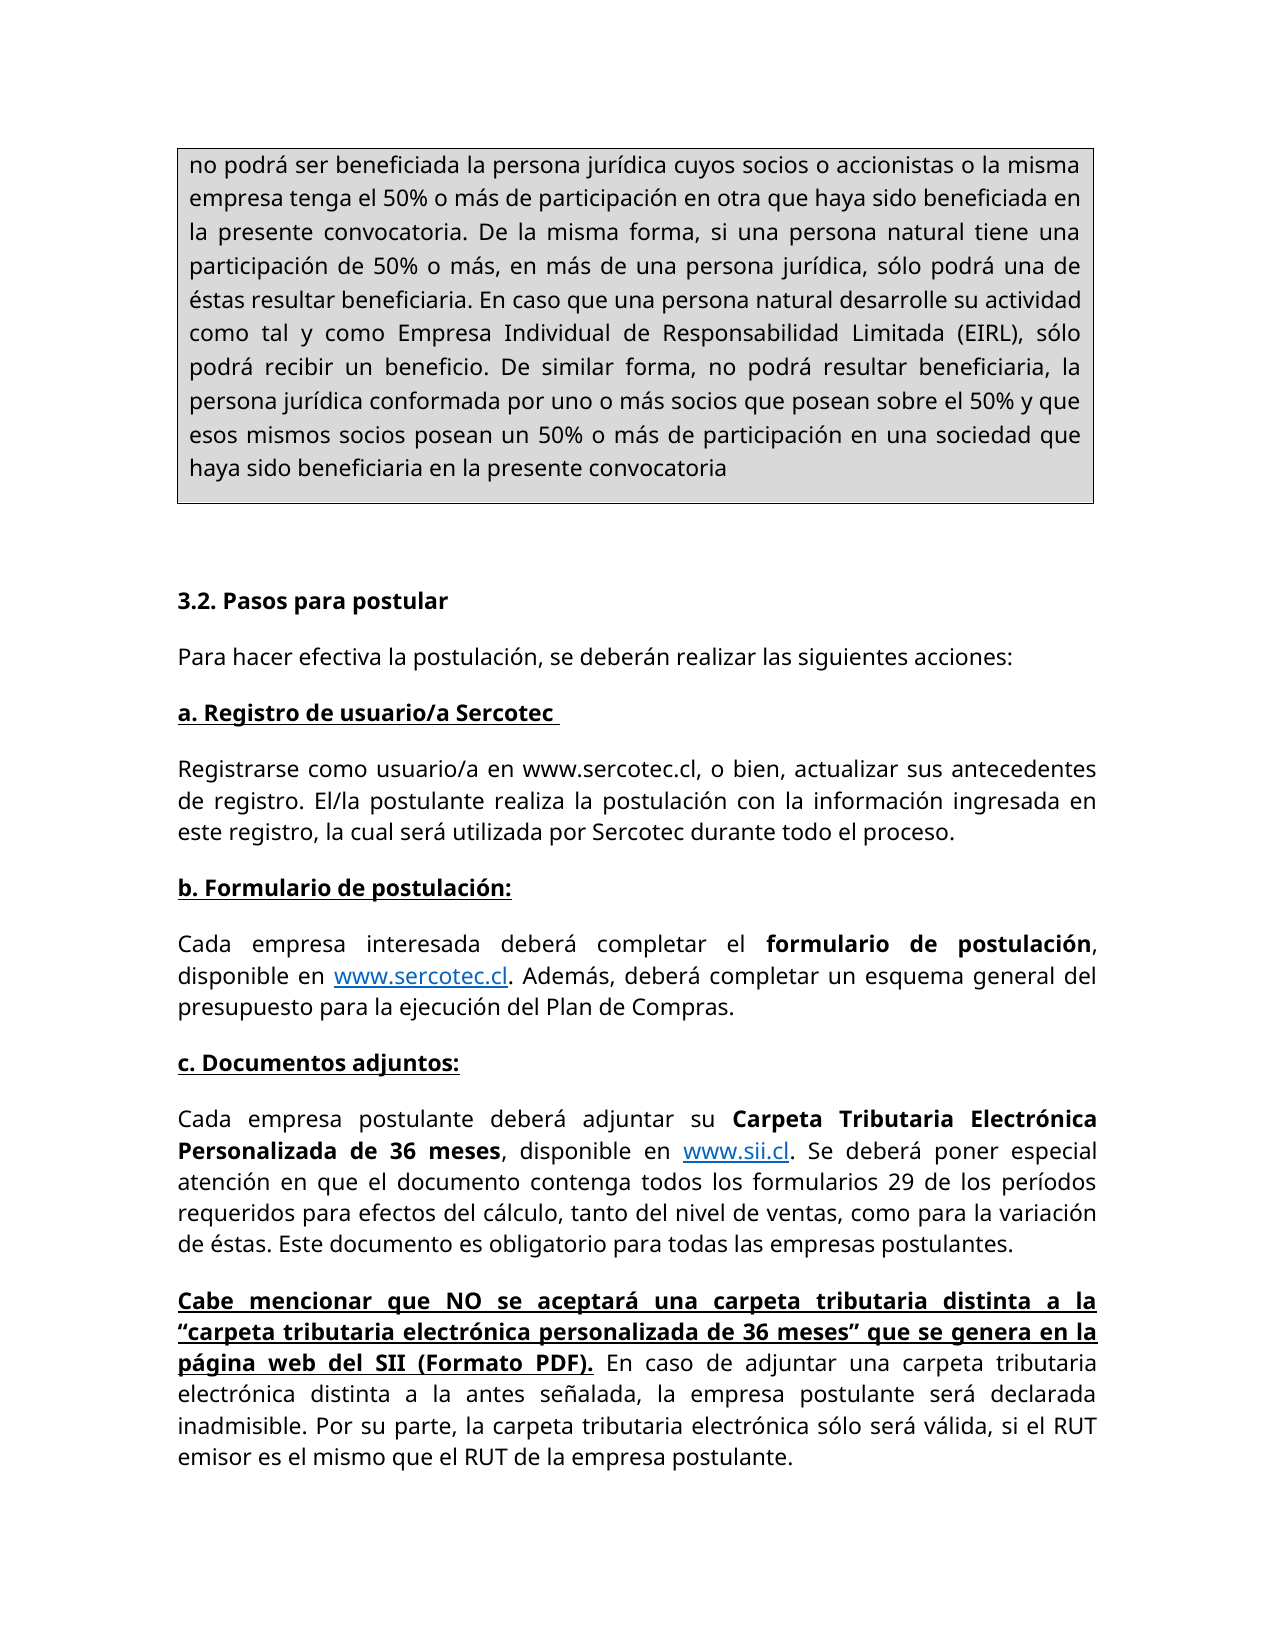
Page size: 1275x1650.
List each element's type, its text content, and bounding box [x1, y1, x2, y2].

text Registrarse como usuario/a en www.sercotec.cl, o bien, actualizar sus antecedentes de registro. El/la postulante realiza la postulación con la información ingresada en este registro, la cual será utilizada por Sercotec durante todo el proceso. [177, 753, 1098, 847]
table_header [178, 149, 1093, 502]
text 3.2. Pasos para postular [177, 585, 1098, 616]
text b. Formulario de postulación: [177, 872, 1098, 903]
text a. Registro de usuario/a Sercotec [177, 697, 1098, 728]
text Cabe mencionar que NO se aceptará una carpeta tributaria distinta a la “carpeta tributaria electrónica personalizada de 36 meses” que se genera en la página web del SII (Formato PDF). En caso de adjuntar una carpeta tributaria electrónica distinta a la antes señalada, la empresa postulante será declarada inadmisible. Por su parte, la carpeta tributaria electrónica sólo será válida, si el RUT emisor es el mismo que el RUT de la empresa postulante. [177, 1343, 1098, 1472]
text Cada empresa interesada deberá completar el formulario de postulación, disponible en www.sercotec.cl. Además, deberá completar un esquema general del presupuesto para la ejecución del Plan de Compras. [177, 928, 1098, 1022]
text c. Documentos adjuntos: [177, 1047, 1098, 1078]
text Cada empresa postulante deberá adjuntar su Carpeta Tributaria Electrónica Personalizada de 36 meses, disponible en www.sii.cl. Se deberá poner especial atención en que el documento contenga todos los formularios 29 de los períodos requeridos para efectos del cálculo, tanto del nivel de ventas, como para la variación de éstas. Este documento es obligatorio para todas las empresas postulantes. [177, 1103, 1098, 1260]
text Cabe mencionar que NO se aceptará una carpeta tributaria distinta a la “carpeta tributaria electrónica personalizada de 36 meses” que se genera en la página web del SII (Formato PDF). En caso de adjuntar una carpeta tributaria electrónica distinta a la antes señalada, la empresa postulante será declarada inadmisible. Por su parte, la carpeta tributaria electrónica sólo será válida, si el RUT emisor es el mismo que el RUT de la empresa postulante. [177, 1285, 1098, 1342]
text Para hacer efectiva la postulación, se deberán realizar las siguientes acciones: [177, 641, 1098, 672]
